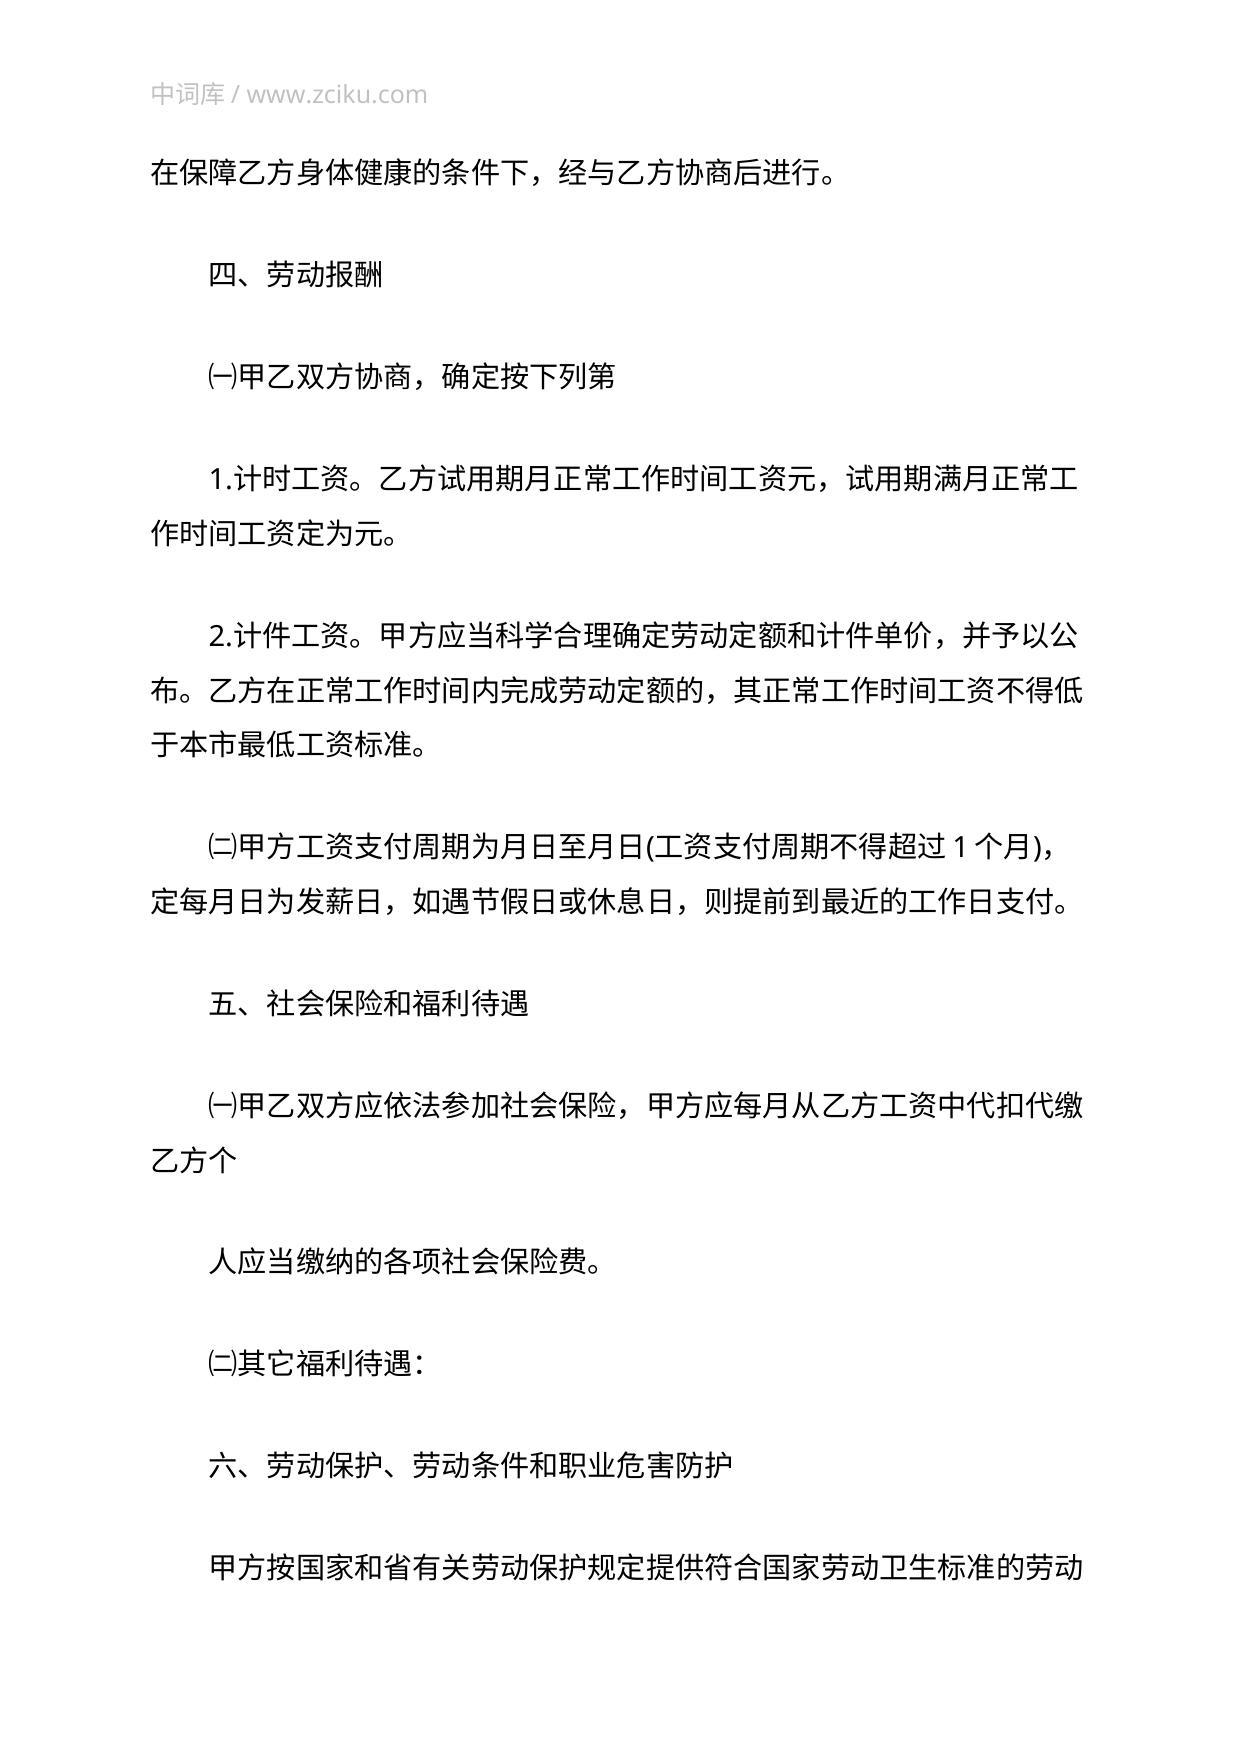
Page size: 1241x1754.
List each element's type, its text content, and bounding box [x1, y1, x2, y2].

text ㈡甲方工资支付周期为月日至月日(工资支付周期不得超过1个月)，定每月日为发薪日，如遇节假日或休息日，则提前到最近的工作日支付。 [150, 824, 1090, 921]
text 五、社会保险和福利待遇 [150, 981, 1090, 1023]
text 1.计时工资。乙方试用期月正常工作时间工资元，试用期满月正常工作时间工资定为元。 [150, 455, 1090, 553]
text 六、劳动保护、劳动条件和职业危害防护 [150, 1442, 1090, 1485]
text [150, 1544, 1090, 1587]
text ㈠甲乙双方应依法参加社会保险，甲方应每月从乙方工资中代扣代缴乙方个 [150, 1082, 1090, 1179]
text ㈡其它福利待遇： [150, 1341, 1090, 1383]
text ㈠甲乙双方协商，确定按下列第 [150, 353, 1090, 396]
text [150, 150, 1090, 192]
text 人应当缴纳的各项社会保险费。 [150, 1239, 1090, 1281]
text 四、劳动报酬 [150, 252, 1090, 294]
text 2.计件工资。甲方应当科学合理确定劳动定额和计件单价，并予以公布。乙方在正常工作时间内完成劳动定额的，其正常工作时间工资不得低于本市最低工资标准。 [150, 612, 1090, 764]
